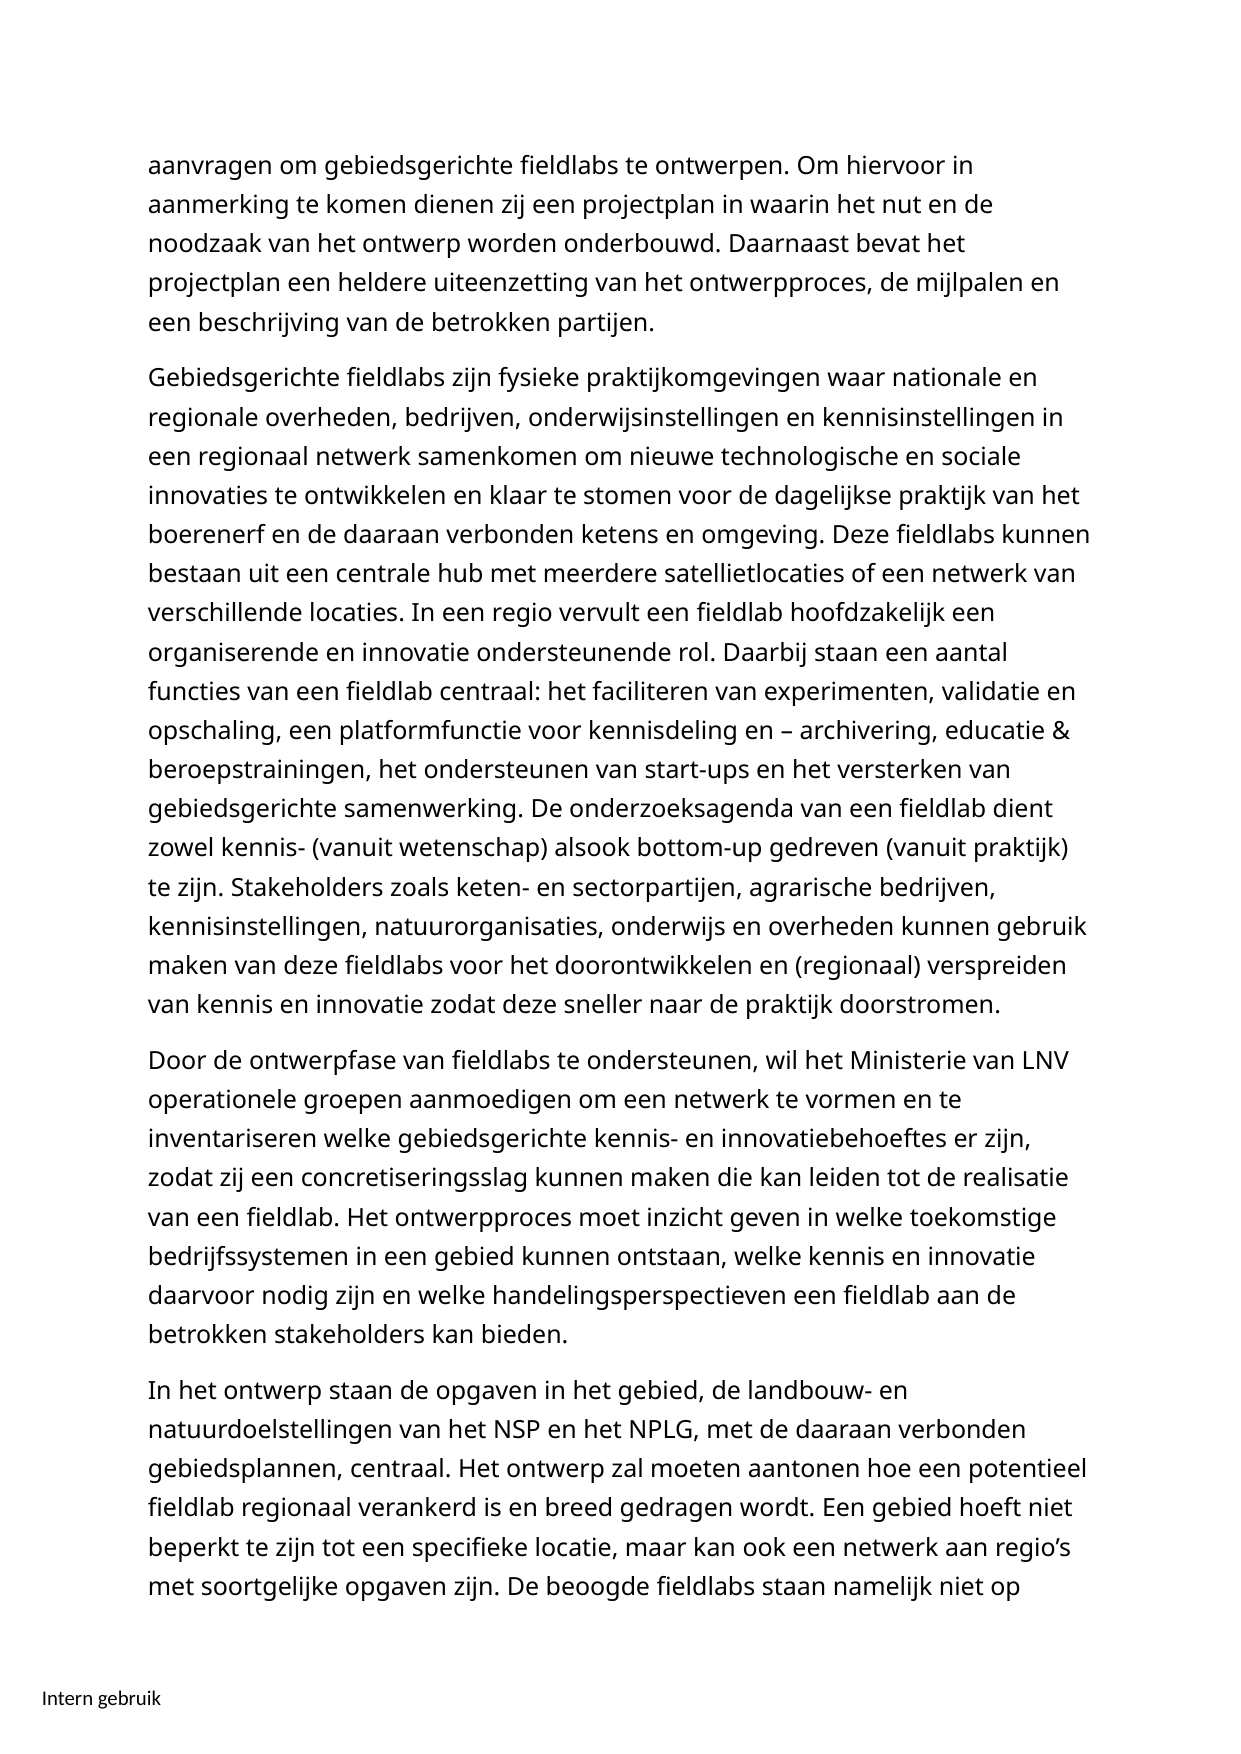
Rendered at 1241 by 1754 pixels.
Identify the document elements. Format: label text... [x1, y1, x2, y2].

text Door de ontwerpfase van fieldlabs te ondersteunen, wil het Ministerie van LNV operationele groepen aanmoedigen om een netwerk te vormen en te inventariseren welke gebiedsgerichte kennis- en innovatiebehoeftes er zijn, zodat zij een concretiseringsslag kunnen maken die kan leiden tot de realisatie van een fieldlab. Het ontwerpproces moet inzicht geven in welke toekomstige bedrijfssystemen in een gebied kunnen ontstaan, welke kennis en innovatie daarvoor nodig zijn en welke handelingsperspectieven een fieldlab aan de betrokken stakeholders kan bieden. [148, 1043, 1093, 1351]
text Gebiedsgerichte fieldlabs zijn fysieke praktijkomgevingen waar nationale en regionale overheden, bedrijven, onderwijsinstellingen en kennisinstellingen in een regionaal netwerk samenkomen om nieuwe technologische en sociale innovaties te ontwikkelen en klaar te stomen voor de dagelijkse praktijk van het boerenerf en de daaraan verbonden ketens en omgeving. Deze fieldlabs kunnen bestaan uit een centrale hub met meerdere satellietlocaties of een netwerk van verschillende locaties. In een regio vervult een fieldlab hoofdzakelijk een organiserende en innovatie ondersteunende rol. Daarbij staan een aantal functies van een fieldlab centraal: het faciliteren van experimenten, validatie en opschaling, een platformfunctie voor kennisdeling en – archivering, educatie & beroepstrainingen, het ondersteunen van start-ups en het versterken van gebiedsgerichte samenwerking. De onderzoeksagenda van een fieldlab dient zowel kennis- (vanuit wetenschap) alsook bottom-up gedreven (vanuit praktijk) te zijn. Stakeholders zoals keten- en sectorpartijen, agrarische bedrijven, kennisinstellingen, natuurorganisaties, onderwijs en overheden kunnen gebruik maken van deze fieldlabs voor het doorontwikkelen en (regionaal) verspreiden van kennis en innovatie zodat deze sneller naar de praktijk doorstromen. [148, 360, 1093, 1021]
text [148, 148, 1093, 338]
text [148, 1373, 1093, 1602]
